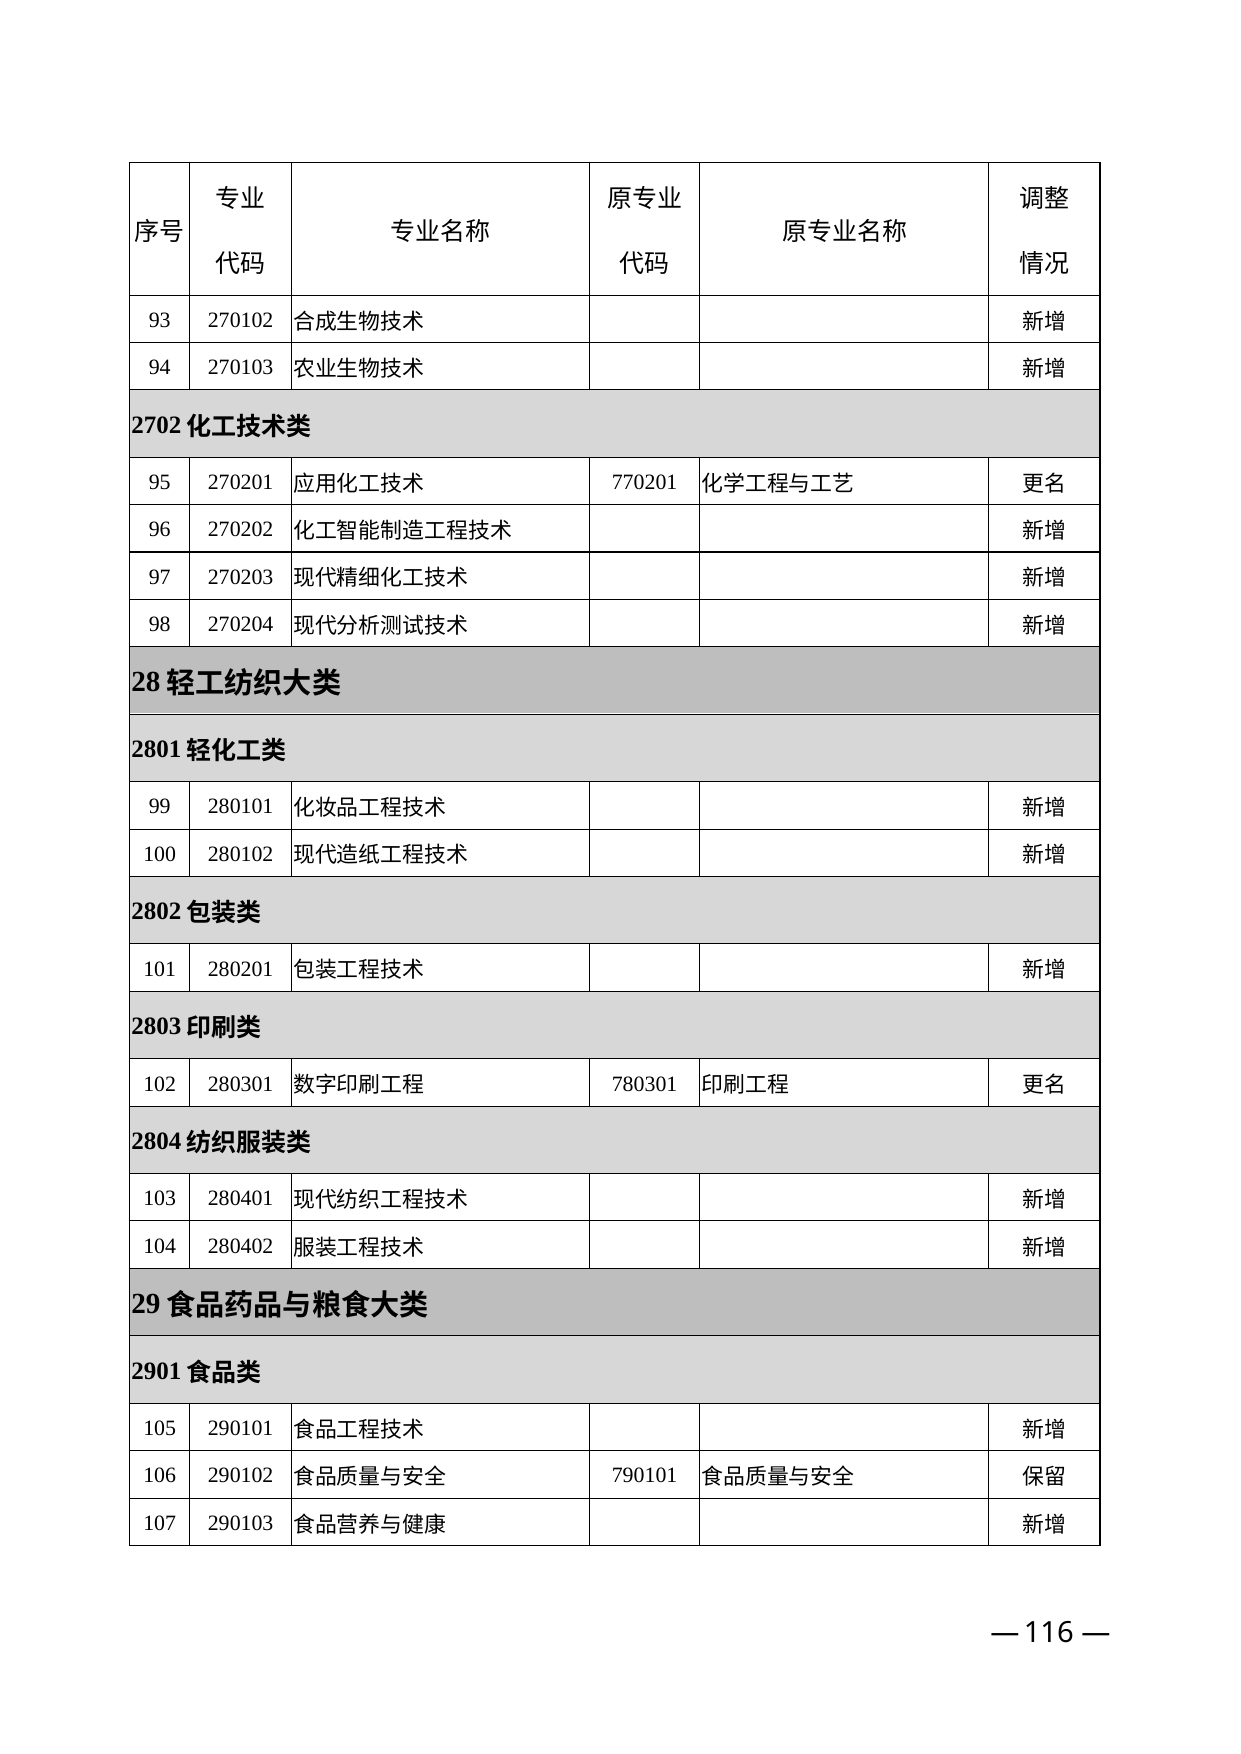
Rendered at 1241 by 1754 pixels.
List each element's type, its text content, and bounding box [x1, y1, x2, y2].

table_header 序号 [130, 163, 189, 294]
table_cell 数字印刷工程 [292, 1059, 589, 1106]
table_cell 新增 [989, 830, 1099, 876]
table_cell 290101 [190, 1404, 291, 1450]
table_cell 100 [130, 830, 189, 876]
table_cell 新增 [989, 1221, 1099, 1268]
table_cell 新增 [989, 553, 1099, 599]
table_cell 合成生物技术 [292, 296, 589, 342]
table_cell [700, 782, 988, 828]
table_cell 780301 [590, 1059, 699, 1106]
table_cell 新增 [989, 505, 1099, 551]
table_cell [590, 600, 699, 646]
table_cell 96 [130, 505, 189, 551]
table_cell 101 [130, 944, 189, 991]
table_cell 103 [130, 1174, 189, 1220]
table_cell [700, 505, 988, 551]
table_cell 现代精细化工技术 [292, 553, 589, 599]
table_cell 化工智能制造工程技术 [292, 505, 589, 551]
table_cell 28轻工纺织大类 [130, 647, 1099, 713]
table_cell [590, 830, 699, 876]
table_cell 化学工程与工艺 [700, 458, 988, 504]
table_cell 新增 [989, 1499, 1099, 1545]
table_cell 95 [130, 458, 189, 504]
table_cell [590, 782, 699, 828]
table_cell 保留 [989, 1451, 1099, 1497]
table_cell 290103 [190, 1499, 291, 1545]
table_cell 107 [130, 1499, 189, 1545]
table_cell 新增 [989, 1174, 1099, 1220]
table_cell 新增 [989, 296, 1099, 342]
table_cell 食品质量与安全 [700, 1451, 988, 1497]
table_cell 化妆品工程技术 [292, 782, 589, 828]
table_cell 280301 [190, 1059, 291, 1106]
table_cell 现代纺织工程技术 [292, 1174, 589, 1220]
table_cell [700, 1221, 988, 1268]
table_cell 270102 [190, 296, 291, 342]
table_cell 2702化工技术类 [130, 390, 1099, 457]
table_cell [590, 1174, 699, 1220]
table_cell [700, 1174, 988, 1220]
table_cell 770201 [590, 458, 699, 504]
table_cell 105 [130, 1404, 189, 1450]
table_cell [590, 505, 699, 551]
table_cell 2901食品类 [130, 1336, 1099, 1403]
table_cell 97 [130, 553, 189, 599]
table_cell [590, 1404, 699, 1450]
table_cell 280401 [190, 1174, 291, 1220]
table_cell 94 [130, 343, 189, 389]
table_cell 新增 [989, 600, 1099, 646]
table_cell 270202 [190, 505, 291, 551]
table_cell 更名 [989, 458, 1099, 504]
table_cell 98 [130, 600, 189, 646]
table_cell 2802包装类 [130, 877, 1099, 943]
table_cell [700, 600, 988, 646]
table_cell 农业生物技术 [292, 343, 589, 389]
table_cell 更名 [989, 1059, 1099, 1106]
table_cell [590, 944, 699, 991]
table_header 专业名称 [292, 163, 589, 294]
table_cell 新增 [989, 944, 1099, 991]
table_cell 2803印刷类 [130, 992, 1099, 1058]
table_cell 280201 [190, 944, 291, 991]
table_cell 服装工程技术 [292, 1221, 589, 1268]
table_header 调整 情况 [989, 163, 1099, 294]
table_cell 270201 [190, 458, 291, 504]
table_cell 食品营养与健康 [292, 1499, 589, 1545]
table_cell 现代分析测试技术 [292, 600, 589, 646]
table_cell 102 [130, 1059, 189, 1106]
table_cell [590, 296, 699, 342]
table_cell 280102 [190, 830, 291, 876]
table_cell 99 [130, 782, 189, 828]
table_cell 790101 [590, 1451, 699, 1497]
table_cell 280101 [190, 782, 291, 828]
table_cell [700, 343, 988, 389]
table_cell [590, 1221, 699, 1268]
table_cell 食品质量与安全 [292, 1451, 589, 1497]
table_cell 食品工程技术 [292, 1404, 589, 1450]
table_cell [700, 296, 988, 342]
table_cell [700, 830, 988, 876]
table_cell 2804纺织服装类 [130, 1107, 1099, 1173]
table_cell 印刷工程 [700, 1059, 988, 1106]
table_header 原专业 代码 [590, 163, 699, 294]
table_cell 29食品药品与粮食大类 [130, 1269, 1099, 1335]
table_cell 新增 [989, 343, 1099, 389]
table_cell [700, 1404, 988, 1450]
table_cell [590, 553, 699, 599]
table_cell [700, 944, 988, 991]
table_cell 新增 [989, 782, 1099, 828]
table_header 原专业名称 [700, 163, 988, 294]
table_cell 270203 [190, 553, 291, 599]
table_cell [700, 1499, 988, 1545]
table_cell 现代造纸工程技术 [292, 830, 589, 876]
table_cell 106 [130, 1451, 189, 1497]
table_cell 应用化工技术 [292, 458, 589, 504]
table_cell 2801轻化工类 [130, 715, 1099, 781]
table_cell 104 [130, 1221, 189, 1268]
table_cell [700, 553, 988, 599]
table_cell [590, 1499, 699, 1545]
table_cell [590, 343, 699, 389]
table_cell 包装工程技术 [292, 944, 589, 991]
table_cell 290102 [190, 1451, 291, 1497]
table_cell 93 [130, 296, 189, 342]
table_cell 270204 [190, 600, 291, 646]
table_cell 280402 [190, 1221, 291, 1268]
table_cell 新增 [989, 1404, 1099, 1450]
table_cell 270103 [190, 343, 291, 389]
table_header 专业 代码 [190, 163, 291, 294]
